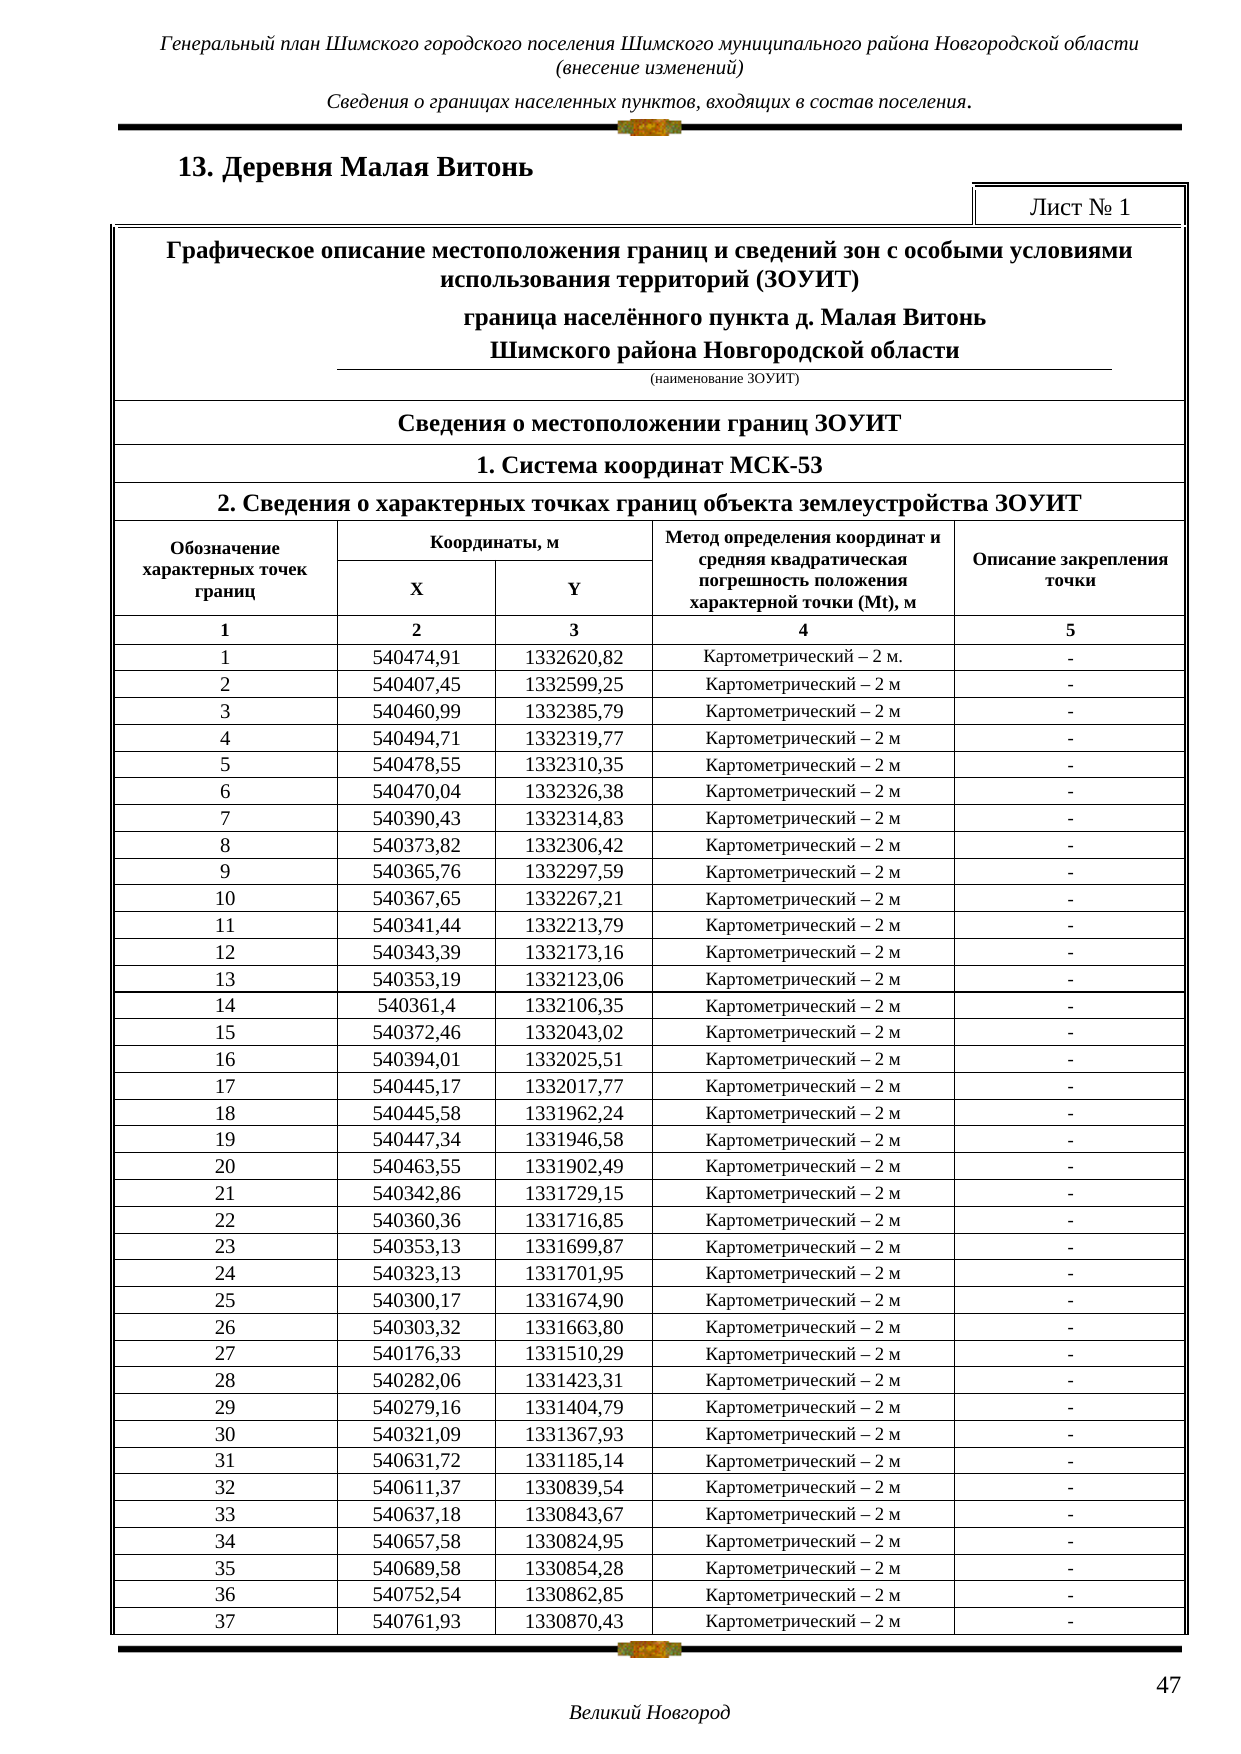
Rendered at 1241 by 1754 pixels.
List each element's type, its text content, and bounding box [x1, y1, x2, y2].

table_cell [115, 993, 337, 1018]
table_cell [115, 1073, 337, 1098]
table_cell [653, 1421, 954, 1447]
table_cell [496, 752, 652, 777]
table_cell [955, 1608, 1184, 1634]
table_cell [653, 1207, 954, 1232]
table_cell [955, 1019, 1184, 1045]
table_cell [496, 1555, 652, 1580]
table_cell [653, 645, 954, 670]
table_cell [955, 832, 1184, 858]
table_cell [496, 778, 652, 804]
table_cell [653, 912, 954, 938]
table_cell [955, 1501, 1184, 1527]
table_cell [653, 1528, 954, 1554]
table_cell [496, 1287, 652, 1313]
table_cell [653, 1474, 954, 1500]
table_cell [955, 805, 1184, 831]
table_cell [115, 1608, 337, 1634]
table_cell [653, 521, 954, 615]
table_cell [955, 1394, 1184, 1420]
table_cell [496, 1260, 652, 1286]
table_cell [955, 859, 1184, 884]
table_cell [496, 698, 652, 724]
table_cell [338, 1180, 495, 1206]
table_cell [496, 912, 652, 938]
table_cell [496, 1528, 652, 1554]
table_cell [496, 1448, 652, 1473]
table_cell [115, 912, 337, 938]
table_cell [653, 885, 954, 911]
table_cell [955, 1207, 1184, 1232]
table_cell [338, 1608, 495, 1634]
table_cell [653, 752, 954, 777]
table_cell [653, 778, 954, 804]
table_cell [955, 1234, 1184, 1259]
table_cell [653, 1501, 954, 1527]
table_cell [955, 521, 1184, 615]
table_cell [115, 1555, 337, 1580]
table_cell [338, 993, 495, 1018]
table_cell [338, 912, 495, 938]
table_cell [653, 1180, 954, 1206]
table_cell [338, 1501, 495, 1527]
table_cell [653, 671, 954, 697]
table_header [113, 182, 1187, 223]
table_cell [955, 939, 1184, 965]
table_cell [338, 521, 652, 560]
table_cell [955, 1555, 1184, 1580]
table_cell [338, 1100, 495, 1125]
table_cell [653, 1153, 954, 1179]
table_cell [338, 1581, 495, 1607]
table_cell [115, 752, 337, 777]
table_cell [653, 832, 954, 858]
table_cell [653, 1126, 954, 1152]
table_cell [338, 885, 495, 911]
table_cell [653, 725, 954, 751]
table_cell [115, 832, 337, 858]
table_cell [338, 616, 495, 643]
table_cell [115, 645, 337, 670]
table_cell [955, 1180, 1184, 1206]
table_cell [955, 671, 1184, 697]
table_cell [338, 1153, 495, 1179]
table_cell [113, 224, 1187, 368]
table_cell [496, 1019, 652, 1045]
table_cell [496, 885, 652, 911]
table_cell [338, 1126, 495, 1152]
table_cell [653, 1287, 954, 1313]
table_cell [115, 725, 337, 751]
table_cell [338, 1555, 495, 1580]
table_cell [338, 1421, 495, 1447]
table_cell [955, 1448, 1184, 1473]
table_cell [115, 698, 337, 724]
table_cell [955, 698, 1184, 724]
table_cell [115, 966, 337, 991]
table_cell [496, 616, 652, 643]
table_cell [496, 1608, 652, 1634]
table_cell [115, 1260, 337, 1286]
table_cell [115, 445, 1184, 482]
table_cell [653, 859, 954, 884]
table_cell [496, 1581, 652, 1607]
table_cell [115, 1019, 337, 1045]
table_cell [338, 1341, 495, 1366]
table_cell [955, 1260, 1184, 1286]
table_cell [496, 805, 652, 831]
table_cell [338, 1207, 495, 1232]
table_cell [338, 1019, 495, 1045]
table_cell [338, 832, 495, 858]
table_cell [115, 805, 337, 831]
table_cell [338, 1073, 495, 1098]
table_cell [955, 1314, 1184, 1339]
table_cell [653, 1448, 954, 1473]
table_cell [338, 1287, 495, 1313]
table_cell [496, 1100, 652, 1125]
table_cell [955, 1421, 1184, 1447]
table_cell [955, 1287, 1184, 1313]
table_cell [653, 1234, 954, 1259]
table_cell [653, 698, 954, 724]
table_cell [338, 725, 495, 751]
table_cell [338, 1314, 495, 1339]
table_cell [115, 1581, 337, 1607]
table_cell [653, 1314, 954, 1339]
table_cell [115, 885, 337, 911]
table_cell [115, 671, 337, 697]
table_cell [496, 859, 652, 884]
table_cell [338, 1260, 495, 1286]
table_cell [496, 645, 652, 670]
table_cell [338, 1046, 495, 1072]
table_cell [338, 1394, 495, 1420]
picture [118, 119, 1182, 136]
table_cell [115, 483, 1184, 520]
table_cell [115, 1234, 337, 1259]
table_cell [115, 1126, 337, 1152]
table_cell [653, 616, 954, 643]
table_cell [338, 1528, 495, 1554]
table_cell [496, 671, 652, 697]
subtitle Деревня Малая Витонь [177, 149, 1181, 182]
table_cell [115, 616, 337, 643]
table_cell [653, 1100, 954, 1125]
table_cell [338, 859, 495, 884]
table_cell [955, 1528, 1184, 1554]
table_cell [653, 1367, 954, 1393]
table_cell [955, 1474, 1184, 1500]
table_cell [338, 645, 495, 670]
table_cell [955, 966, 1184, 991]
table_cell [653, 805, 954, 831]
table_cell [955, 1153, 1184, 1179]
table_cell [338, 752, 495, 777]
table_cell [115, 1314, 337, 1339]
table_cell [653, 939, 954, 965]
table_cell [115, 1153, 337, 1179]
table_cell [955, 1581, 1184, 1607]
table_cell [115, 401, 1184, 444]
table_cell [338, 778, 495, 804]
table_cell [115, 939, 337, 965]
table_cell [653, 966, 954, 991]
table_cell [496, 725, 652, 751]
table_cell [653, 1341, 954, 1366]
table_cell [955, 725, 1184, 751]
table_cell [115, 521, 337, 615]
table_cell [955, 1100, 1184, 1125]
picture [118, 1641, 1182, 1658]
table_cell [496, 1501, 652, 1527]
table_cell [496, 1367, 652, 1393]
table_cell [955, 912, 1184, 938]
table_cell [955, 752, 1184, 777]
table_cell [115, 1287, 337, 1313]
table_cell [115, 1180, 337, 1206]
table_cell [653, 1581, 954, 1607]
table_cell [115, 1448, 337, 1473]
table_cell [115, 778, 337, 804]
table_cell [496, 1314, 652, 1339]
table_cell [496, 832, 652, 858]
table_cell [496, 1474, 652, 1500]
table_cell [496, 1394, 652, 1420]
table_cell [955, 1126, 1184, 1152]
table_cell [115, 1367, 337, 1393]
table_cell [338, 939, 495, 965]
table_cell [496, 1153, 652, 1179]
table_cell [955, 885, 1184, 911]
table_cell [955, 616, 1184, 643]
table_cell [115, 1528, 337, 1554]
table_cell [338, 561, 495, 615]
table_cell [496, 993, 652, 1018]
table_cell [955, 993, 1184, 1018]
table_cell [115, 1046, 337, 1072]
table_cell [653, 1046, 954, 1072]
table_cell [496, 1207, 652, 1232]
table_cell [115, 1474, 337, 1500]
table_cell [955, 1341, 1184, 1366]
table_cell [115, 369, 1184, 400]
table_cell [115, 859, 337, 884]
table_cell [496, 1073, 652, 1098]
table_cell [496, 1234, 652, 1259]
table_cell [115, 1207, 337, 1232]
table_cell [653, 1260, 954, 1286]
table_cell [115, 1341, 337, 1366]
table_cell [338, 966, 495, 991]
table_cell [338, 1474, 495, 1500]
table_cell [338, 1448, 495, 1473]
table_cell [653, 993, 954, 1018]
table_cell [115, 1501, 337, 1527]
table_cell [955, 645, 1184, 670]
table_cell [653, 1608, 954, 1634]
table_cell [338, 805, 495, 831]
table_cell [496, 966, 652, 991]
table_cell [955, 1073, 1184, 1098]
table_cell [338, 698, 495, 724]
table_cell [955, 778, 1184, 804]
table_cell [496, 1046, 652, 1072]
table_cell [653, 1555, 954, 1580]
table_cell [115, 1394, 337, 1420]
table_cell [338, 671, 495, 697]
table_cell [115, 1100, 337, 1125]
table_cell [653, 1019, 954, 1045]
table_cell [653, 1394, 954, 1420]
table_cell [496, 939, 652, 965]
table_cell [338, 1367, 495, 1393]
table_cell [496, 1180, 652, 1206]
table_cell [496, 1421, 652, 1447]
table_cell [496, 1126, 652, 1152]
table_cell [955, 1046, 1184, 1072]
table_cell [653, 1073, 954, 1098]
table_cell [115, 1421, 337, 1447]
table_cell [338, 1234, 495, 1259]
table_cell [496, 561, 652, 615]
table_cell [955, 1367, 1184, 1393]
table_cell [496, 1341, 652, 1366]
